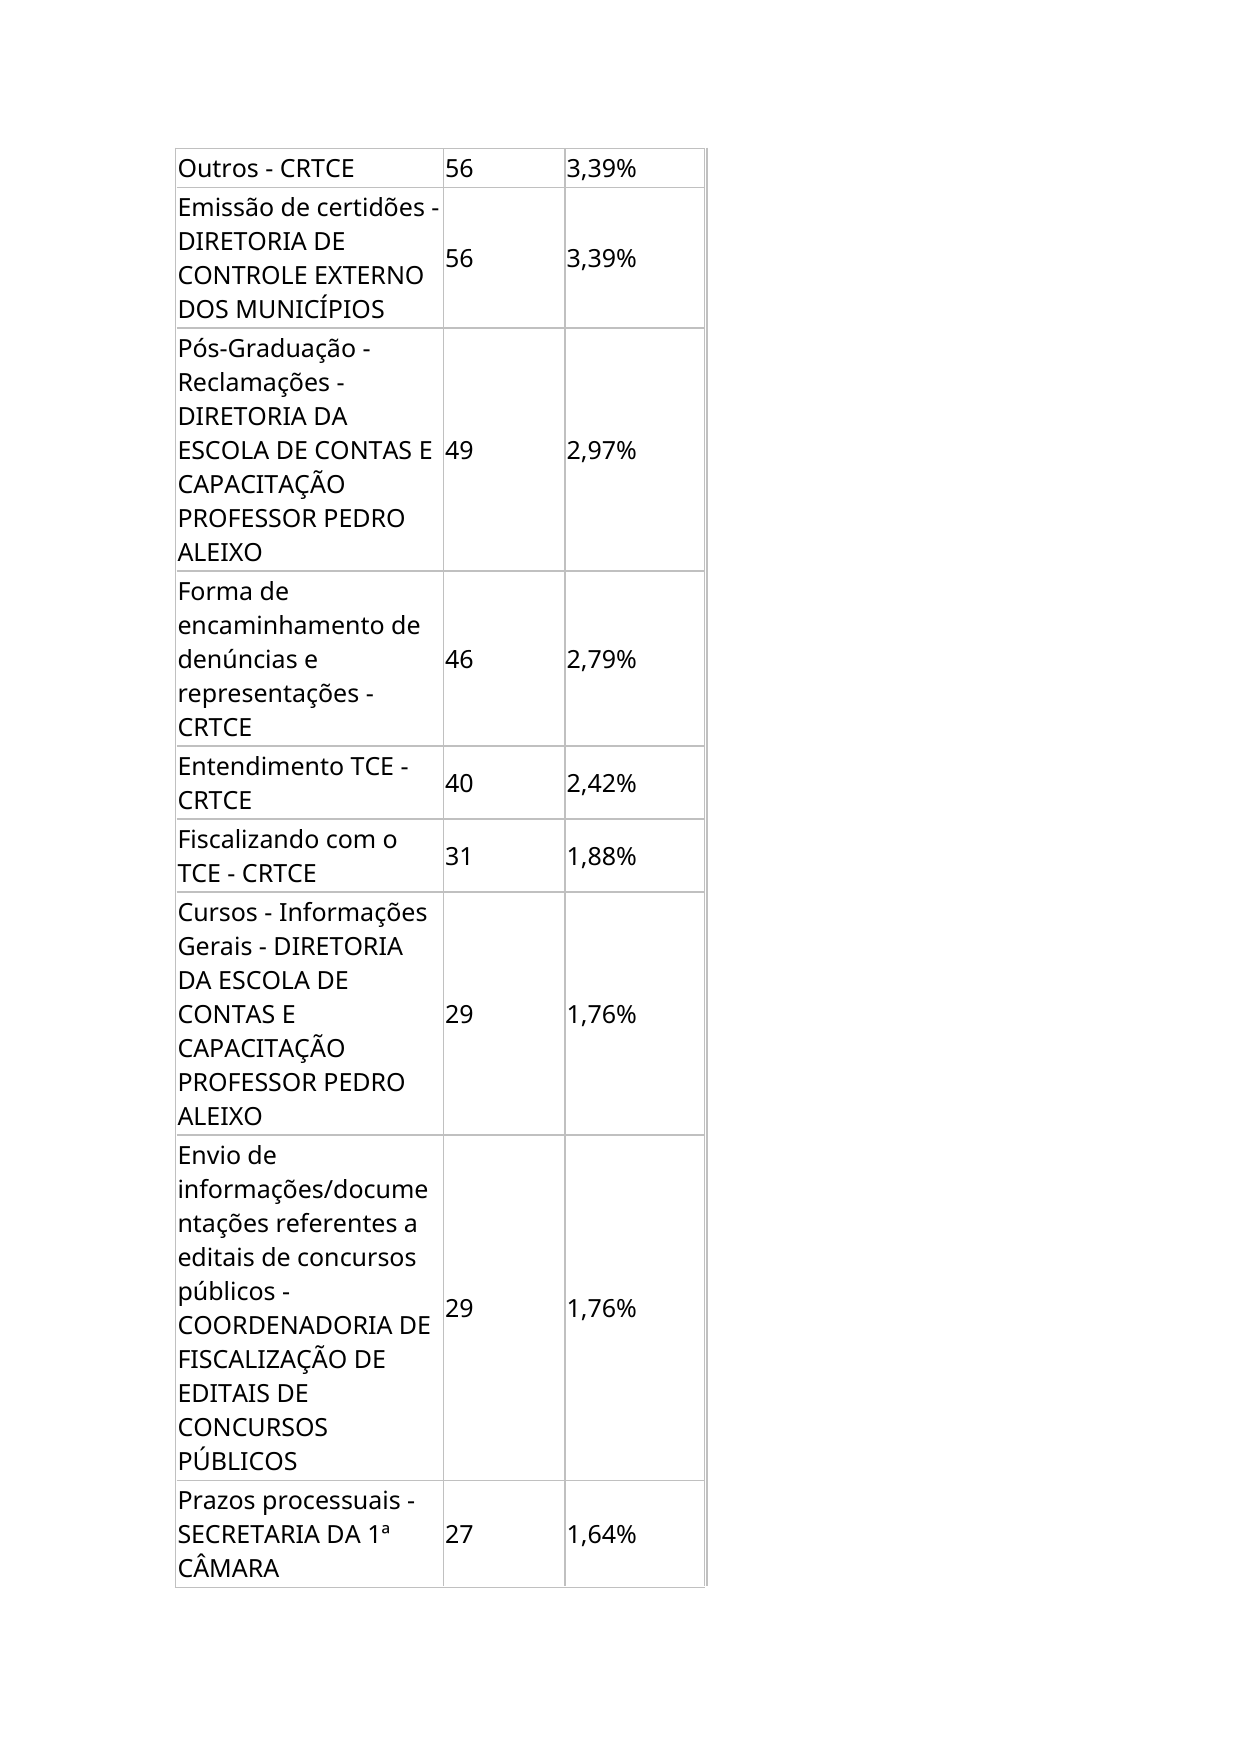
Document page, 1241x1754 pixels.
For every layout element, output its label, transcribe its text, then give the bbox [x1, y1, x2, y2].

table_cell 2,79% [566, 572, 704, 745]
table_cell 3,39% [566, 188, 704, 327]
table_cell Forma de encaminhamento de denúncias e representações - CRTCE [176, 571, 443, 745]
table_cell 1,76% [566, 1136, 704, 1479]
table_cell 2,42% [566, 747, 704, 818]
table_cell Emissão de certidões - DIRETORIA DE CONTROLE EXTERNO DOS MUNICÍPIOS [176, 188, 443, 327]
table_cell 56 [444, 149, 564, 186]
table_cell 31 [444, 820, 564, 891]
table_cell Outros - CRTCE [176, 149, 443, 186]
table_cell 1,76% [566, 893, 704, 1134]
table_cell 46 [444, 572, 564, 745]
table_cell 40 [444, 747, 564, 818]
table_cell Pós-Graduação - Reclamações - DIRETORIA DA ESCOLA DE CONTAS E CAPACITAÇÃO PROFESSOR PEDRO ALEIXO [176, 328, 443, 570]
table_cell Cursos - Informações Gerais - DIRETORIA DA ESCOLA DE CONTAS E CAPACITAÇÃO PROFESSOR PEDRO ALEIXO [176, 892, 443, 1134]
table_cell 27 [444, 1481, 564, 1586]
table_cell Entendimento TCE - CRTCE [176, 746, 443, 818]
table_cell 29 [444, 1136, 564, 1479]
table_cell 56 [444, 188, 564, 327]
table_cell Prazos processuais - SECRETARIA DA 1ª CÂMARA [176, 1481, 443, 1586]
table_cell 1,88% [566, 820, 704, 891]
table_cell 29 [444, 893, 564, 1134]
table_cell 49 [444, 329, 564, 570]
table_cell 3,39% [566, 149, 704, 186]
table_cell 2,97% [566, 329, 704, 570]
table_cell Envio de informações/documentações referentes a editais de concursos públicos - COORDENADORIA DE FISCALIZAÇÃO DE EDITAIS DE CONCURSOS PÚBLICOS [176, 1135, 443, 1479]
table_cell Fiscalizando com o TCE - CRTCE [176, 819, 443, 891]
table_cell 1,64% [566, 1481, 704, 1586]
